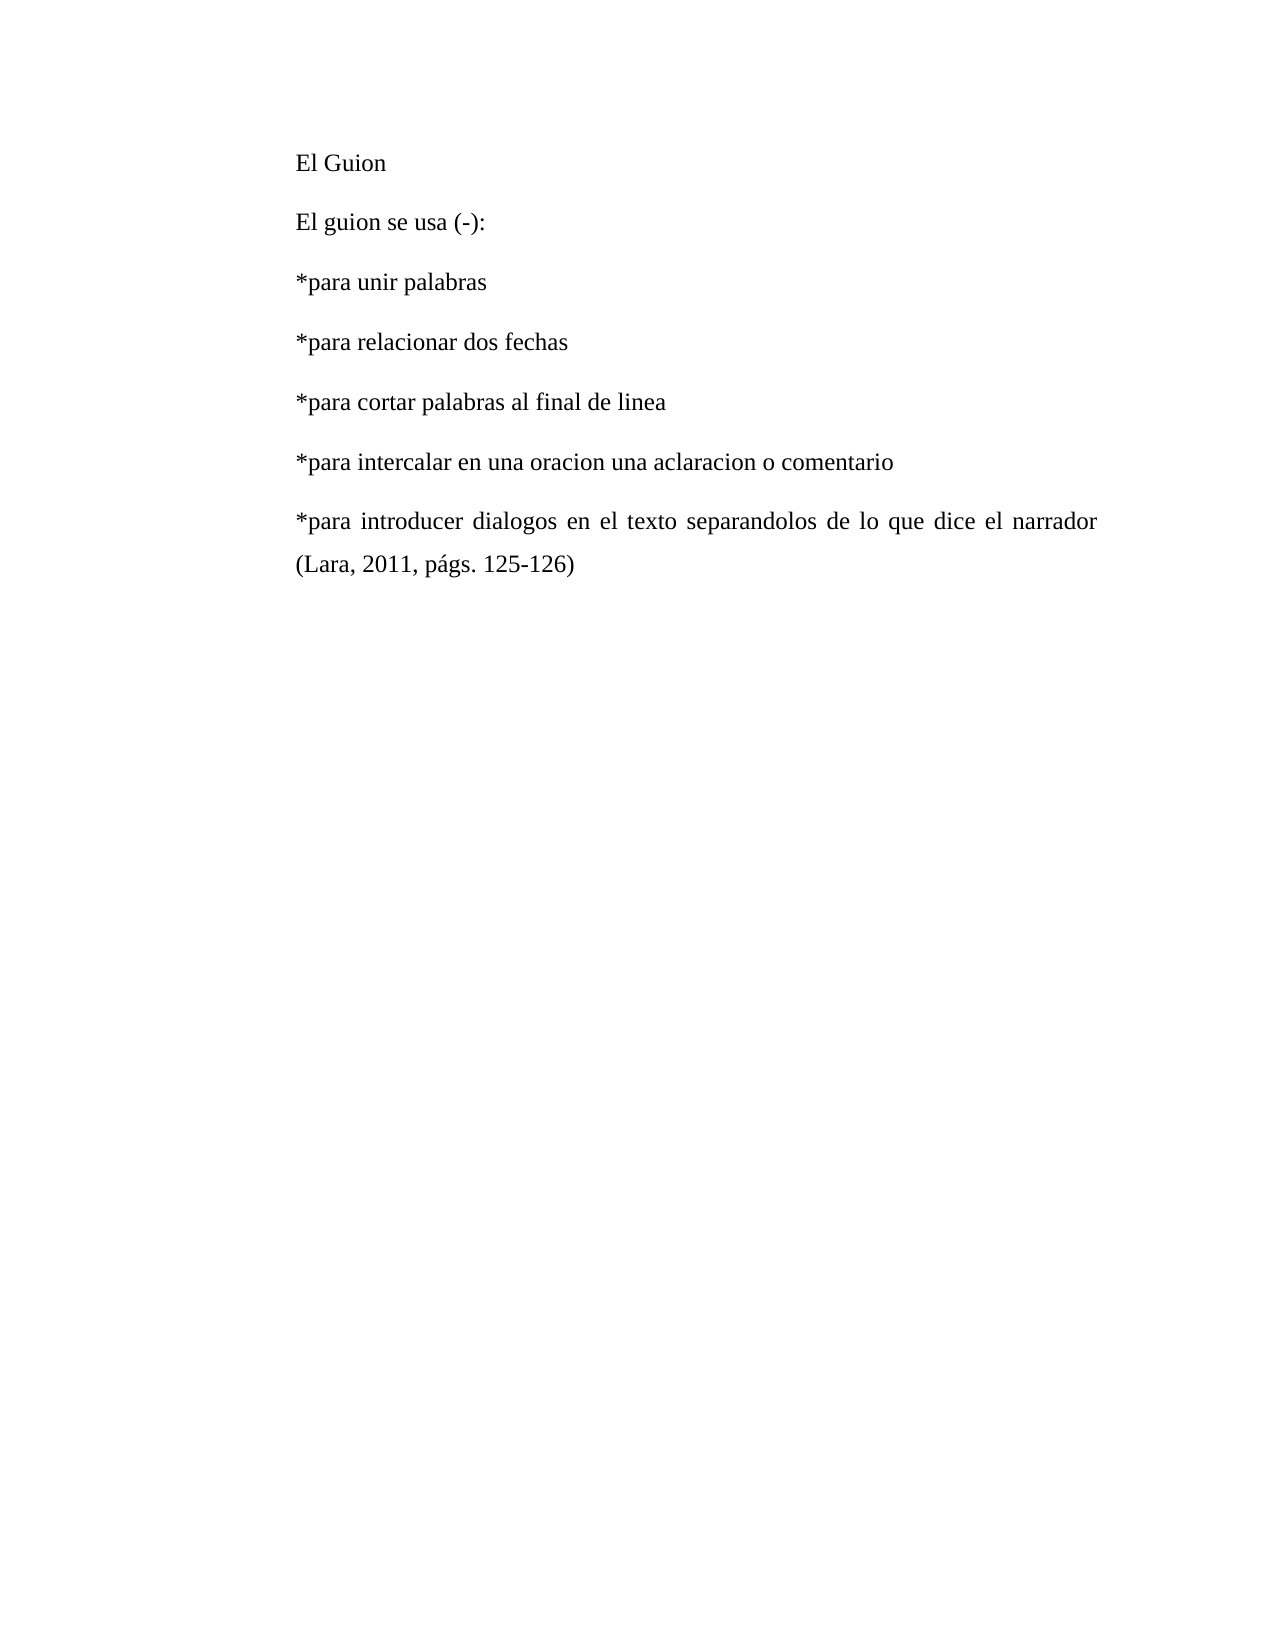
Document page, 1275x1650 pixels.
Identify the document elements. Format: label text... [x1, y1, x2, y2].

text El guion se usa (-): [295, 207, 1098, 236]
text *para relacionar dos fechas [295, 327, 1098, 356]
text *para intercalar en una oracion una aclaracion o comentario [295, 447, 1098, 475]
text *para introducer dialogos en el texto separandolos de lo que dice el narrador [295, 506, 1098, 578]
text El Guion [295, 148, 1098, 176]
text *para cortar palabras al final de linea [295, 387, 1098, 416]
text *para unir palabras [295, 267, 1098, 296]
